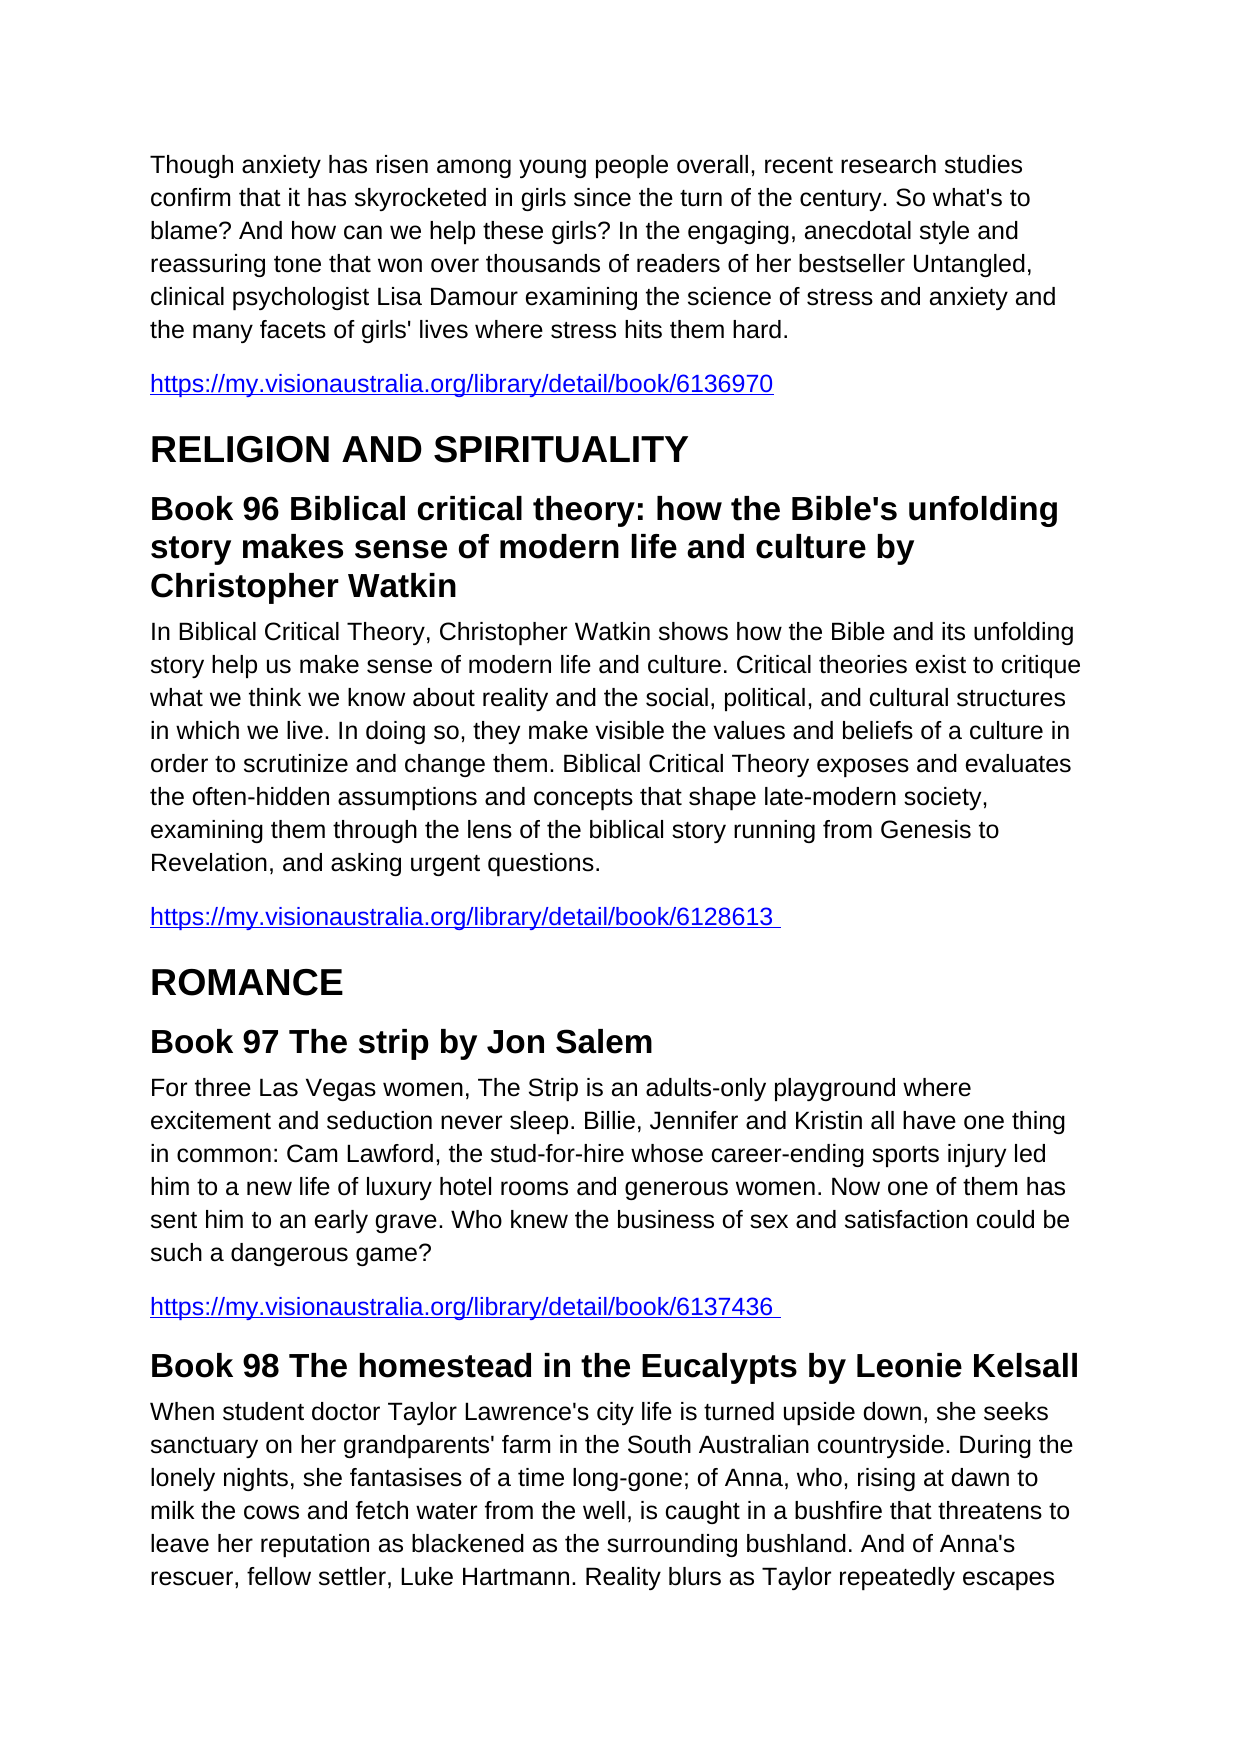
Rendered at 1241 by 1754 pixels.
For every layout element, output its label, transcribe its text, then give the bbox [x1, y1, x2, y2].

text For three Las Vegas women, The Strip is an adults-only playground where excitement and seduction never sleep. Billie, Jennifer and Kristin all have one thing in common: Cam Lawford, the stud-for-hire whose career-ending sports injury led him to a new life of luxury hotel rooms and generous women. Now one of them has sent him to an early grave. Who knew the business of sex and satisfaction could be such a dangerous game? [150, 1073, 1090, 1267]
text https://my.visionaustralia.org/library/detail/book/6128613 [150, 902, 1090, 931]
text https://my.visionaustralia.org/library/detail/book/6137436 [150, 1292, 1090, 1321]
subtitle RELIGION AND SPIRITUALITY [150, 427, 1090, 470]
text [150, 1397, 1090, 1591]
subtitle Book 97 The strip by Jon Salem [150, 1022, 1090, 1060]
subtitle ROMANCE [150, 960, 1090, 1003]
subtitle Book 96 Biblical critical theory: how the Bible's unfolding story makes sense of modern life and culture by Christopher Watkin [150, 489, 1090, 604]
text Though anxiety has risen among young people overall, recent research studies confirm that it has skyrocketed in girls since the turn of the century. So what's to blame? And how can we help these girls? In the engaging, anecdotal style and reassuring tone that won over thousands of readers of her bestseller Untangled, clinical psychologist Lisa Damour examining the science of stress and anxiety and the many facets of girls' lives where stress hits them hard. [150, 150, 1090, 344]
text In Biblical Critical Theory, Christopher Watkin shows how the Bible and its unfolding story help us make sense of modern life and culture. Critical theories exist to critique what we think we know about reality and the social, political, and cultural structures in which we live. In doing so, they make visible the values and beliefs of a culture in order to scrutinize and change them. Biblical Critical Theory exposes and evaluates the often-hidden assumptions and concepts that shape late-modern society, examining them through the lens of the biblical story running from Genesis to Revelation, and asking urgent questions. [150, 617, 1090, 877]
subtitle Book 98 The homestead in the Eucalypts by Leonie Kelsall [150, 1346, 1090, 1384]
text https://my.visionaustralia.org/library/detail/book/6136970 [150, 369, 1090, 398]
